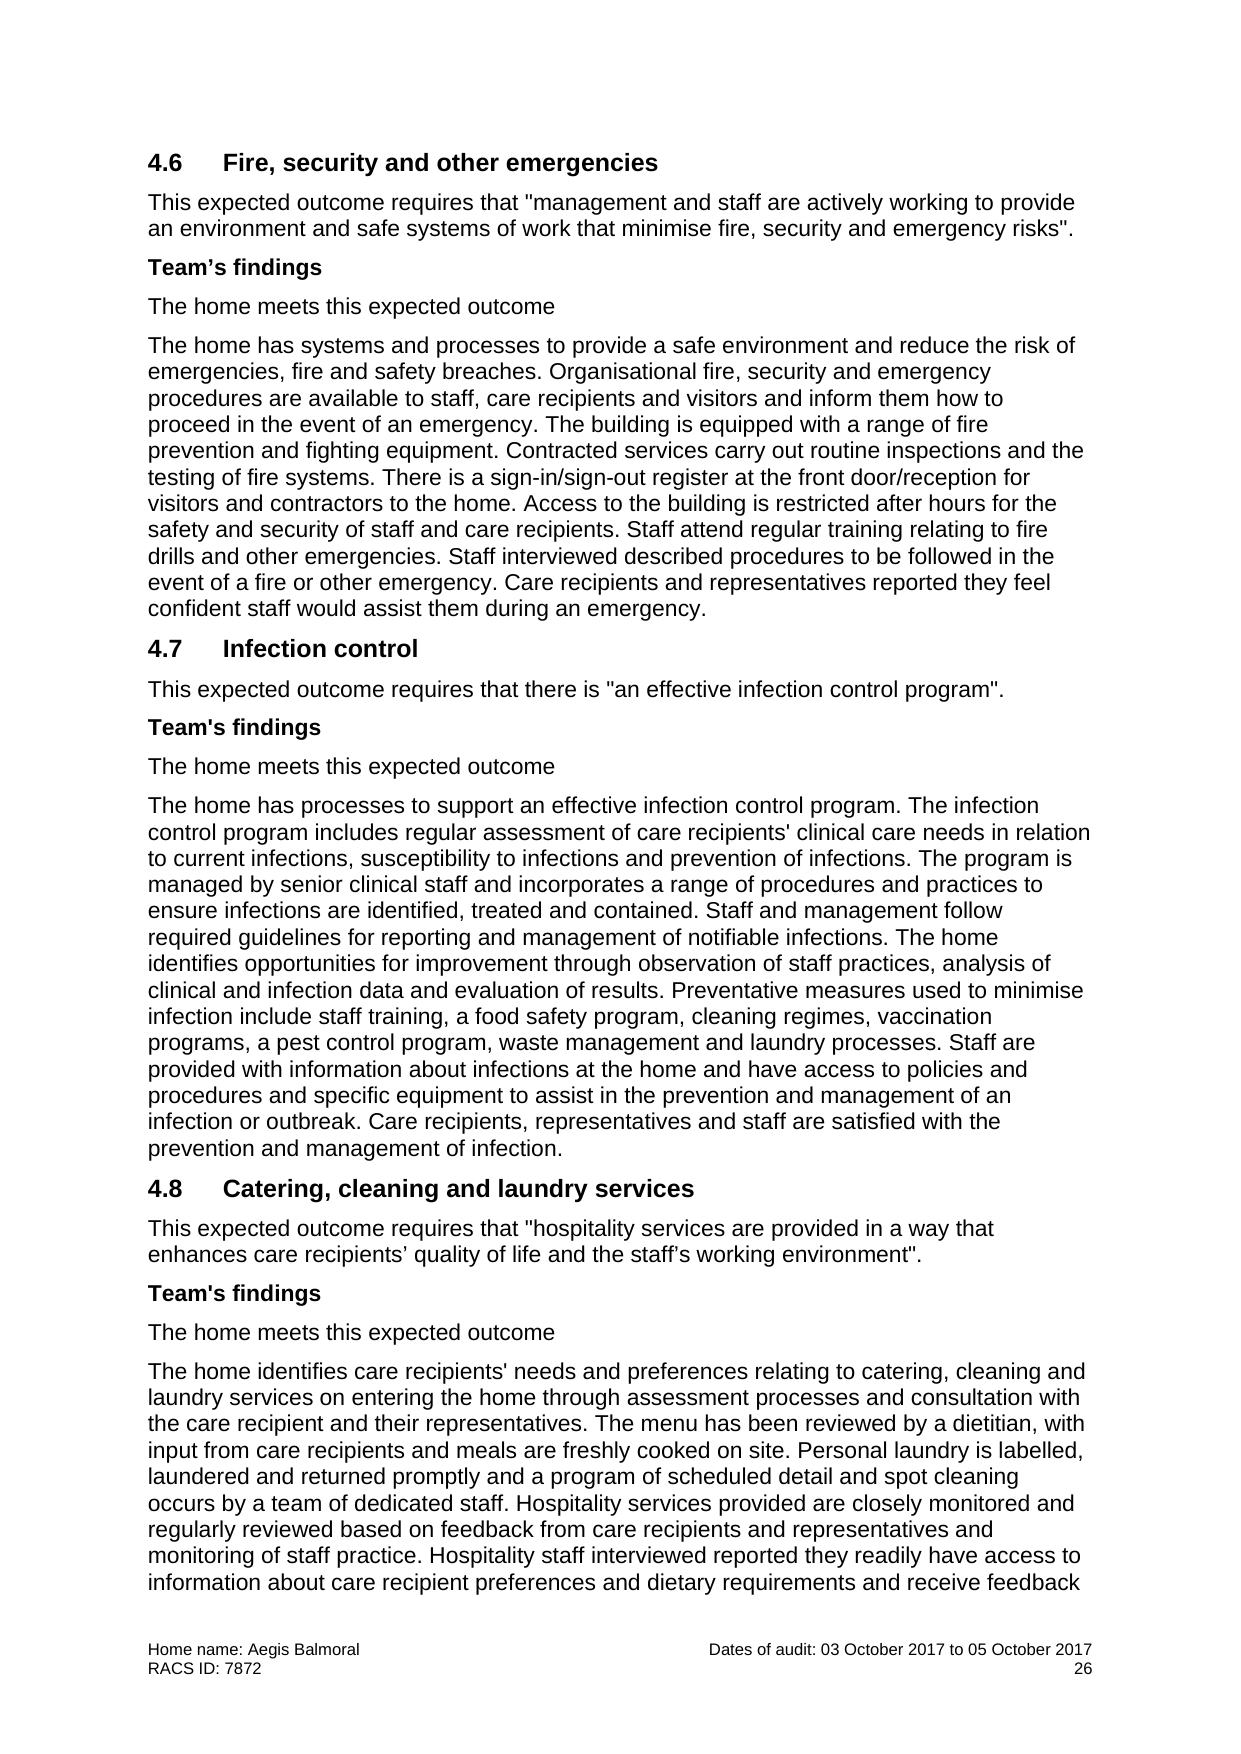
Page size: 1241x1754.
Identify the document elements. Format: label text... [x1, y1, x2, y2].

subtitle 4.8 Catering, cleaning and laundry services [148, 1173, 1092, 1202]
subtitle 4.7 Infection control [148, 634, 1092, 663]
text This expected outcome requires that "hospitality services are provided in a way that enhances care recipients’ quality of life and the staff’s working environment". [148, 1215, 1092, 1267]
subtitle Team’s findings [148, 254, 1092, 281]
subtitle Team's findings [148, 1280, 1092, 1306]
text The home has systems and processes to provide a safe environment and reduce the risk of emergencies, fire and safety breaches. Organisational fire, security and emergency procedures are available to staff, care recipients and visitors and inform them how to proceed in the event of an emergency. The building is equipped with a range of fire prevention and fighting equipment. Contracted services carry out routine inspections and the testing of fire systems. There is a sign-in/sign-out register at the front door/reception for visitors and contractors to the home. Access to the building is restricted after hours for the safety and security of staff and care recipients. Staff attend regular training relating to fire drills and other emergencies. Staff interviewed described procedures to be followed in the event of a fire or other emergency. Care recipients and representatives reported they feel confident staff would assist them during an emergency. [148, 332, 1092, 622]
text The home meets this expected outcome [148, 1319, 1092, 1345]
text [148, 1358, 1092, 1595]
text The home has processes to support an effective infection control program. The infection control program includes regular assessment of care recipients' clinical care needs in relation to current infections, susceptibility to infections and prevention of infections. The program is managed by senior clinical staff and incorporates a range of procedures and practices to ensure infections are identified, treated and contained. Staff and management follow required guidelines for reporting and management of notifiable infections. The home identifies opportunities for improvement through observation of staff practices, analysis of clinical and infection data and evaluation of results. Preventative measures used to minimise infection include staff training, a food safety program, cleaning regimes, vaccination programs, a pest control program, waste management and laundry processes. Staff are provided with information about infections at the home and have access to policies and procedures and specific equipment to assist in the prevention and management of an infection or outbreak. Care recipients, representatives and staff are satisfied with the prevention and management of infection. [148, 792, 1092, 1161]
text This expected outcome requires that there is "an effective infection control program". [148, 676, 1092, 702]
text The home meets this expected outcome [148, 293, 1092, 319]
text The home meets this expected outcome [148, 753, 1092, 779]
subtitle Team's findings [148, 714, 1092, 741]
text This expected outcome requires that "management and staff are actively working to provide an environment and safe systems of work that minimise fire, security and emergency risks". [148, 189, 1092, 242]
subtitle 4.6 Fire, security and other emergencies [148, 148, 1092, 176]
